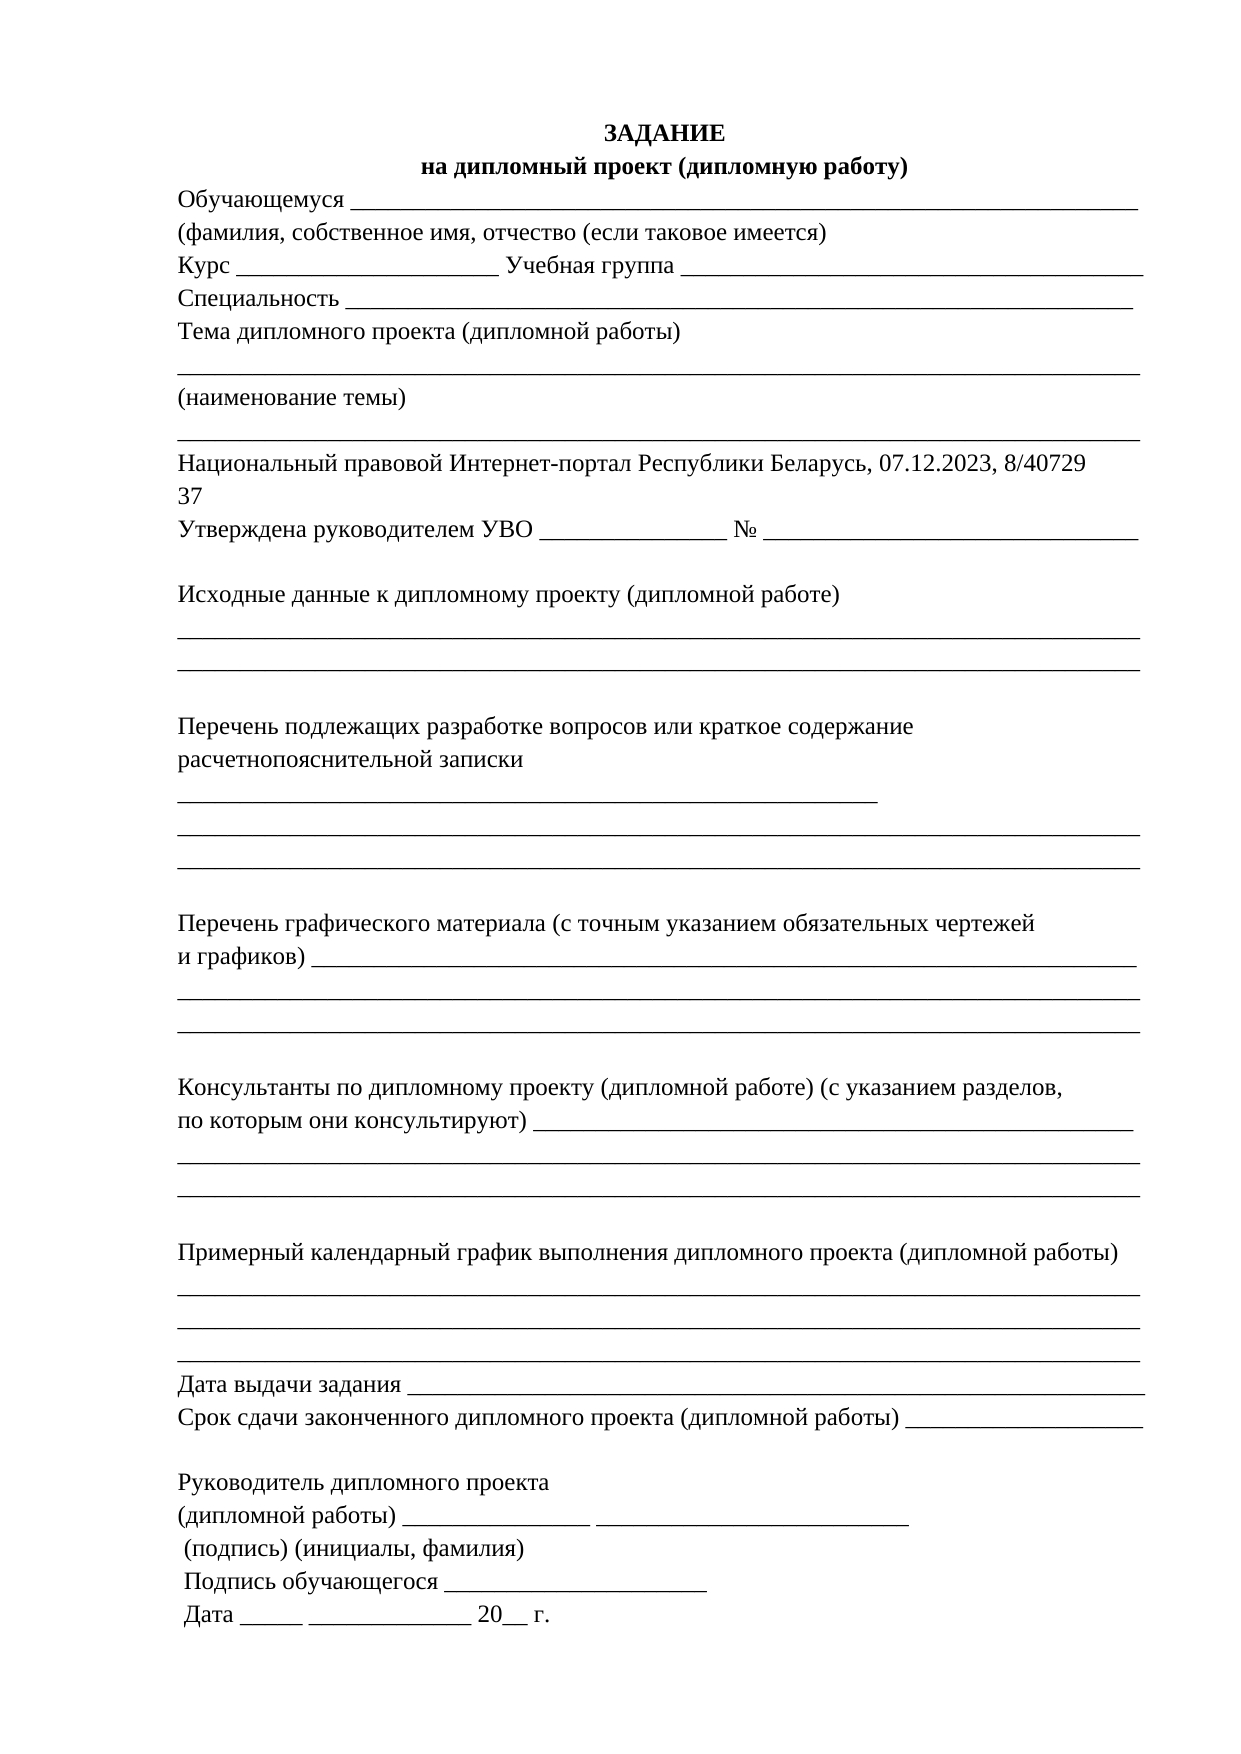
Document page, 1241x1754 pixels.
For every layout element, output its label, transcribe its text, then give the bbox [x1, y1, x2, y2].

text на дипломный проект (дипломную работу) [177, 151, 1152, 180]
text _____________________________________________________________________________ (наименование темы) [177, 349, 1152, 411]
text Дата _____ _____________ 20__ г. [177, 1599, 1152, 1628]
text Примерный календарный график выполнения дипломного проекта (дипломной работы) [177, 1237, 1152, 1265]
text ЗАДАНИЕ [177, 118, 1152, 147]
text по которым они консультируют) ________________________________________________ [177, 1105, 1152, 1134]
text _____________________________________________________________________________ [177, 1270, 1152, 1298]
text и графиков) __________________________________________________________________ [177, 941, 1152, 970]
text Утверждена руководителем УВО _______________ № ______________________________ [177, 514, 1152, 543]
text Перечень графического материала (с точным указанием обязательных чертежей [177, 908, 1152, 937]
text Исходные данные к дипломному проекту (дипломной работе) [177, 579, 1152, 608]
text (дипломной работы) _______________ _________________________ [177, 1500, 1152, 1529]
text _____________________________________________________________________________ [177, 613, 1152, 641]
text _____________________________________________________________________________ [177, 1303, 1152, 1331]
text _____________________________________________________________________________ [177, 810, 1152, 839]
text Дата выдачи задания ___________________________________________________________ [177, 1369, 1152, 1397]
text _____________________________________________________________________________ [177, 1336, 1152, 1364]
text Консультанты по дипломному проекту (дипломной работе) (с указанием разделов, [177, 1072, 1152, 1101]
text Тема дипломного проекта (дипломной работы) [177, 316, 1152, 345]
text _____________________________________________________________________________ [177, 974, 1152, 1003]
text Перечень подлежащих разработке вопросов или краткое содержание расчетнопояснительной записки ________________________________________________________ [177, 711, 1152, 806]
text (подпись) (инициалы, фамилия) [177, 1533, 1152, 1562]
text Подпись обучающегося _____________________ [177, 1566, 1152, 1595]
text _____________________________________________________________________________ [177, 646, 1152, 674]
text _____________________________________________________________________________ [177, 415, 1152, 444]
text Руководитель дипломного проекта [177, 1467, 1152, 1496]
text Курс _____________________ Учебная группа _____________________________________ [177, 250, 1152, 279]
text Национальный правовой Интернет-портал Республики Беларусь, 07.12.2023, 8/40729 [177, 448, 1152, 477]
text _____________________________________________________________________________ [177, 843, 1152, 872]
text _____________________________________________________________________________ [177, 1007, 1152, 1036]
text _____________________________________________________________________________ [177, 1138, 1152, 1167]
text Обучающемуся _______________________________________________________________ (фамилия, собственное имя, отчество (если таковое имеется) [177, 184, 1152, 246]
text Специальность _______________________________________________________________ [177, 283, 1152, 312]
text _____________________________________________________________________________ [177, 1171, 1152, 1200]
text Срок сдачи законченного дипломного проекта (дипломной работы) ___________________ [177, 1402, 1152, 1431]
text 37 [177, 481, 1152, 510]
